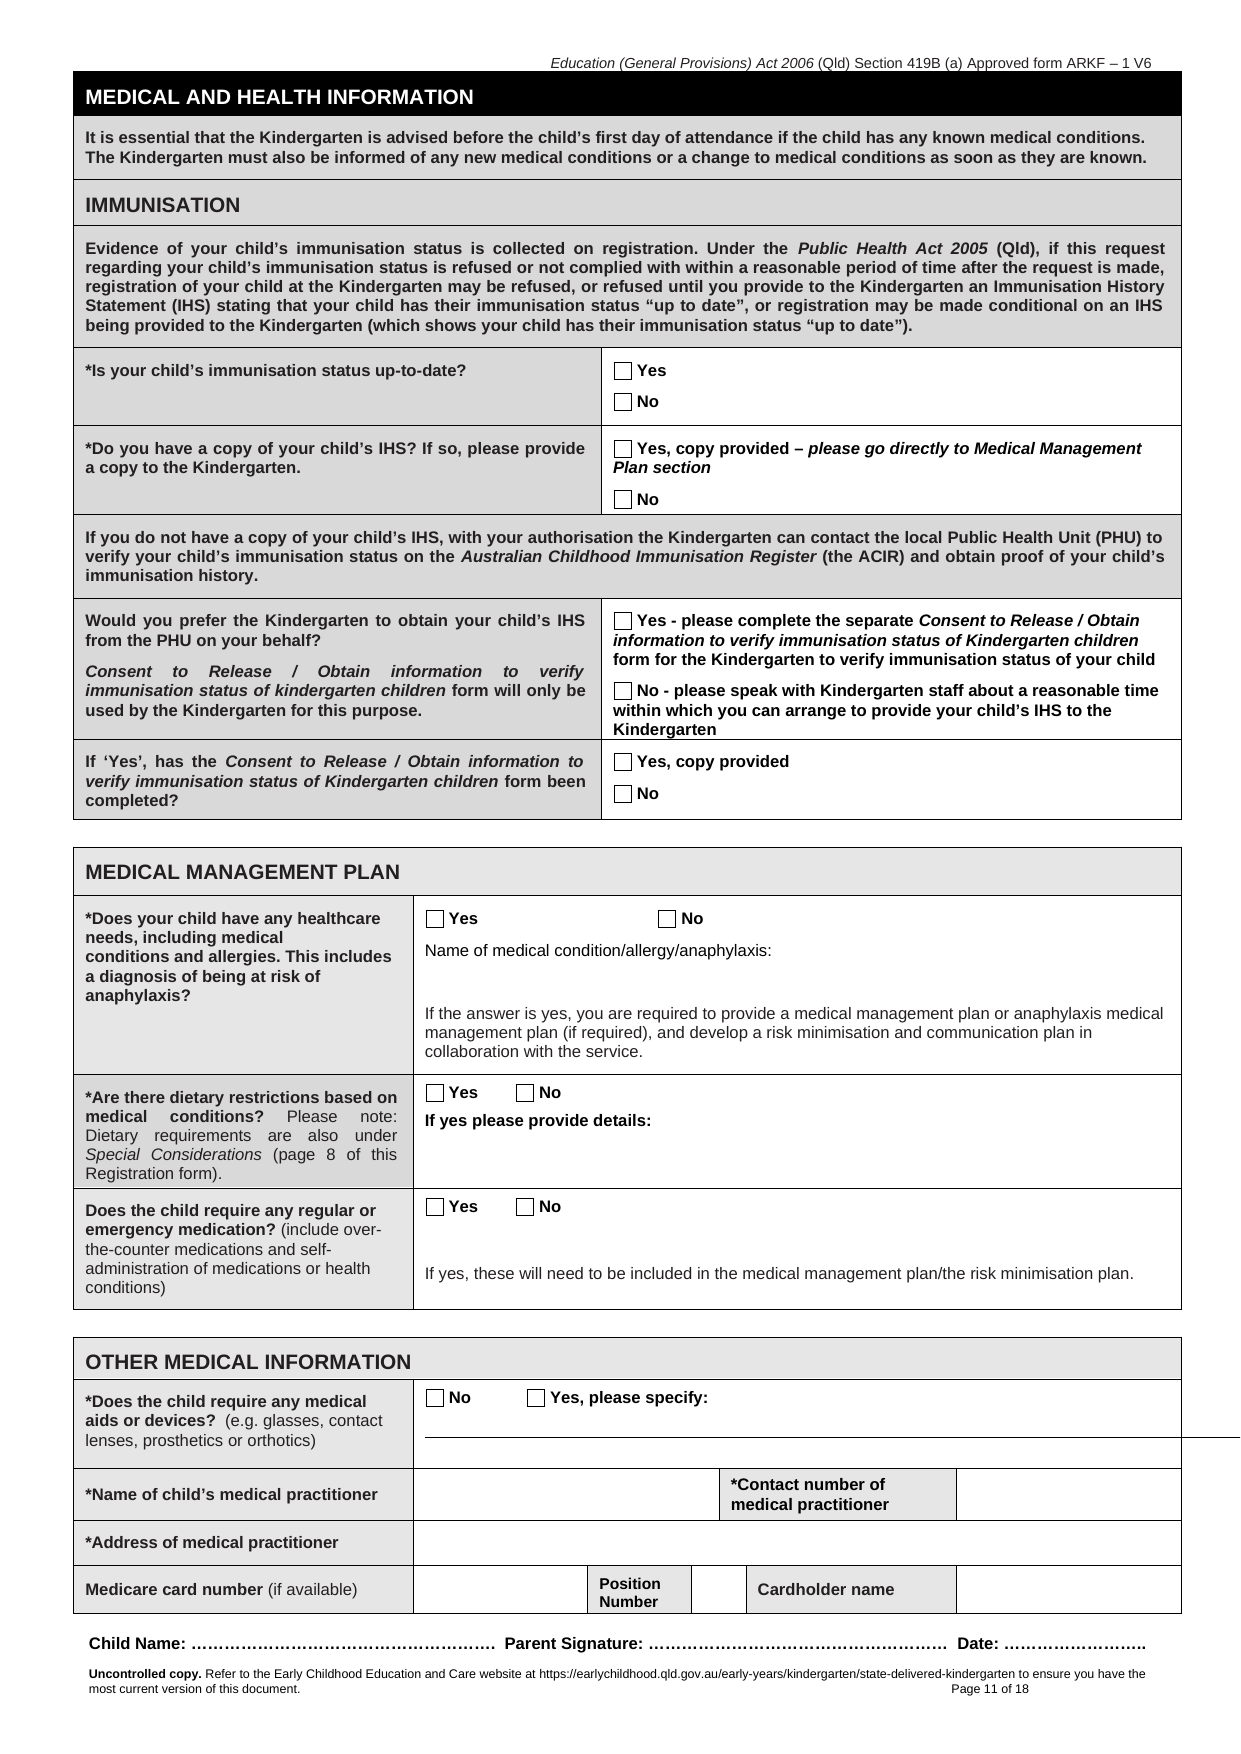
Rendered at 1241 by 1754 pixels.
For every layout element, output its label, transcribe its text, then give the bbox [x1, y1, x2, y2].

table_cell *Address of medical practitioner [74, 1521, 413, 1565]
table_cell Yes No [602, 348, 1181, 425]
table_cell Yes, copy provided No [602, 740, 1181, 819]
table_cell [692, 1566, 746, 1613]
table_cell *Does the child require any medical aids or devices? (e.g. glasses, contact lenses, prosthetics or orthotics) [74, 1380, 413, 1468]
table_cell [414, 1521, 1181, 1565]
table_cell Yes No If yes please provide details: [414, 1075, 1181, 1187]
table_header OTHER MEDICAL INFORMATION [74, 1338, 1181, 1378]
table_cell Yes, copy provided – please go directly to Medical Management Plan section No [602, 426, 1181, 514]
table_cell [414, 1469, 719, 1520]
table_cell Cardholder name [747, 1566, 956, 1613]
table_cell [414, 1566, 587, 1613]
table_cell *Are there dietary restrictions based on medical conditions? Please note: Dietary requirements are also under Special Considerations (page 8 of this Registration form). [74, 1075, 413, 1187]
table_cell Yes - please complete the separate Consent to Release / Obtain information to verify immunisation status of Kindergarten children form for the Kindergarten to verify immunisation status of your child No - please speak with Kindergarten staff about a reasonable time within which you can arrange to provide your child’s IHS to the Kindergarten [602, 599, 1181, 739]
table_header MEDICAL MANAGEMENT PLAN [74, 848, 1181, 895]
table_cell *Name of child’s medical practitioner [74, 1469, 413, 1520]
table_cell *Do you have a copy of your child’s IHS? If so, please provide a copy to the Kindergarten. [74, 426, 601, 514]
table_cell If ‘Yes’, has the Consent to Release / Obtain information to verify immunisation status of Kindergarten children form been completed? [74, 740, 601, 819]
table_cell IMMUNISATION [74, 180, 1181, 225]
table_cell Yes No Name of medical condition/allergy/anaphylaxis: If the answer is yes, you are required to provide a medical management plan or anaphylaxis medical management plan (if required), and develop a risk minimisation and communication plan in collaboration with the service. [414, 896, 1181, 1074]
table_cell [74, 1566, 413, 1613]
table_cell [957, 1469, 1181, 1520]
table_cell *Contact number of medical practitioner [720, 1469, 956, 1520]
table_cell Yes No If yes, these will need to be included in the medical management plan/the risk minimisation plan. [414, 1189, 1181, 1309]
table_cell [957, 1566, 1181, 1613]
table_cell Would you prefer the Kindergarten to obtain your child’s IHS from the PHU on your behalf? Consent to Release / Obtain information to verify immunisation status of kindergarten children form will only be used by the Kindergarten for this purpose. [74, 599, 601, 739]
table_cell If you do not have a copy of your child’s IHS, with your authorisation the Kindergarten can contact the local Public Health Unit (PHU) to verify your child’s immunisation status on the Australian Childhood Immunisation Register (the ACIR) and obtain proof of your child’s immunisation history. [74, 515, 1181, 598]
table_cell *Does your child have any healthcare needs, including medical conditions and allergies. This includes a diagnosis of being at risk of anaphylaxis? [74, 896, 413, 1074]
table_cell No Yes, please specify: [414, 1380, 1181, 1468]
table_cell Evidence of your child’s immunisation status is collected on registration. Under the Public Health Act 2005 (Qld), if this request regarding your child’s immunisation status is refused or not complied with within a reasonable period of time after the request is made, registration of your child at the Kindergarten may be refused, or refused until you provide to the Kindergarten an Immunisation History Statement (IHS) stating that your child has their immunisation status “up to date”, or registration may be made conditional on an IHS being provided to the Kindergarten (which shows your child has their immunisation status “up to date”). [74, 226, 1181, 347]
table_header MEDICAL AND HEALTH INFORMATION [74, 72, 1181, 115]
table_cell It is essential that the Kindergarten is advised before the child’s first day of attendance if the child has any known medical conditions. The Kindergarten must also be informed of any new medical conditions or a change to medical conditions as soon as they are known. [74, 116, 1181, 179]
table_cell *Is your child’s immunisation status up-to-date? [74, 348, 601, 425]
table_cell Does the child require any regular or emergency medication? (include over-the-counter medications and self-administration of medications or health conditions) [74, 1189, 413, 1309]
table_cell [588, 1566, 691, 1613]
